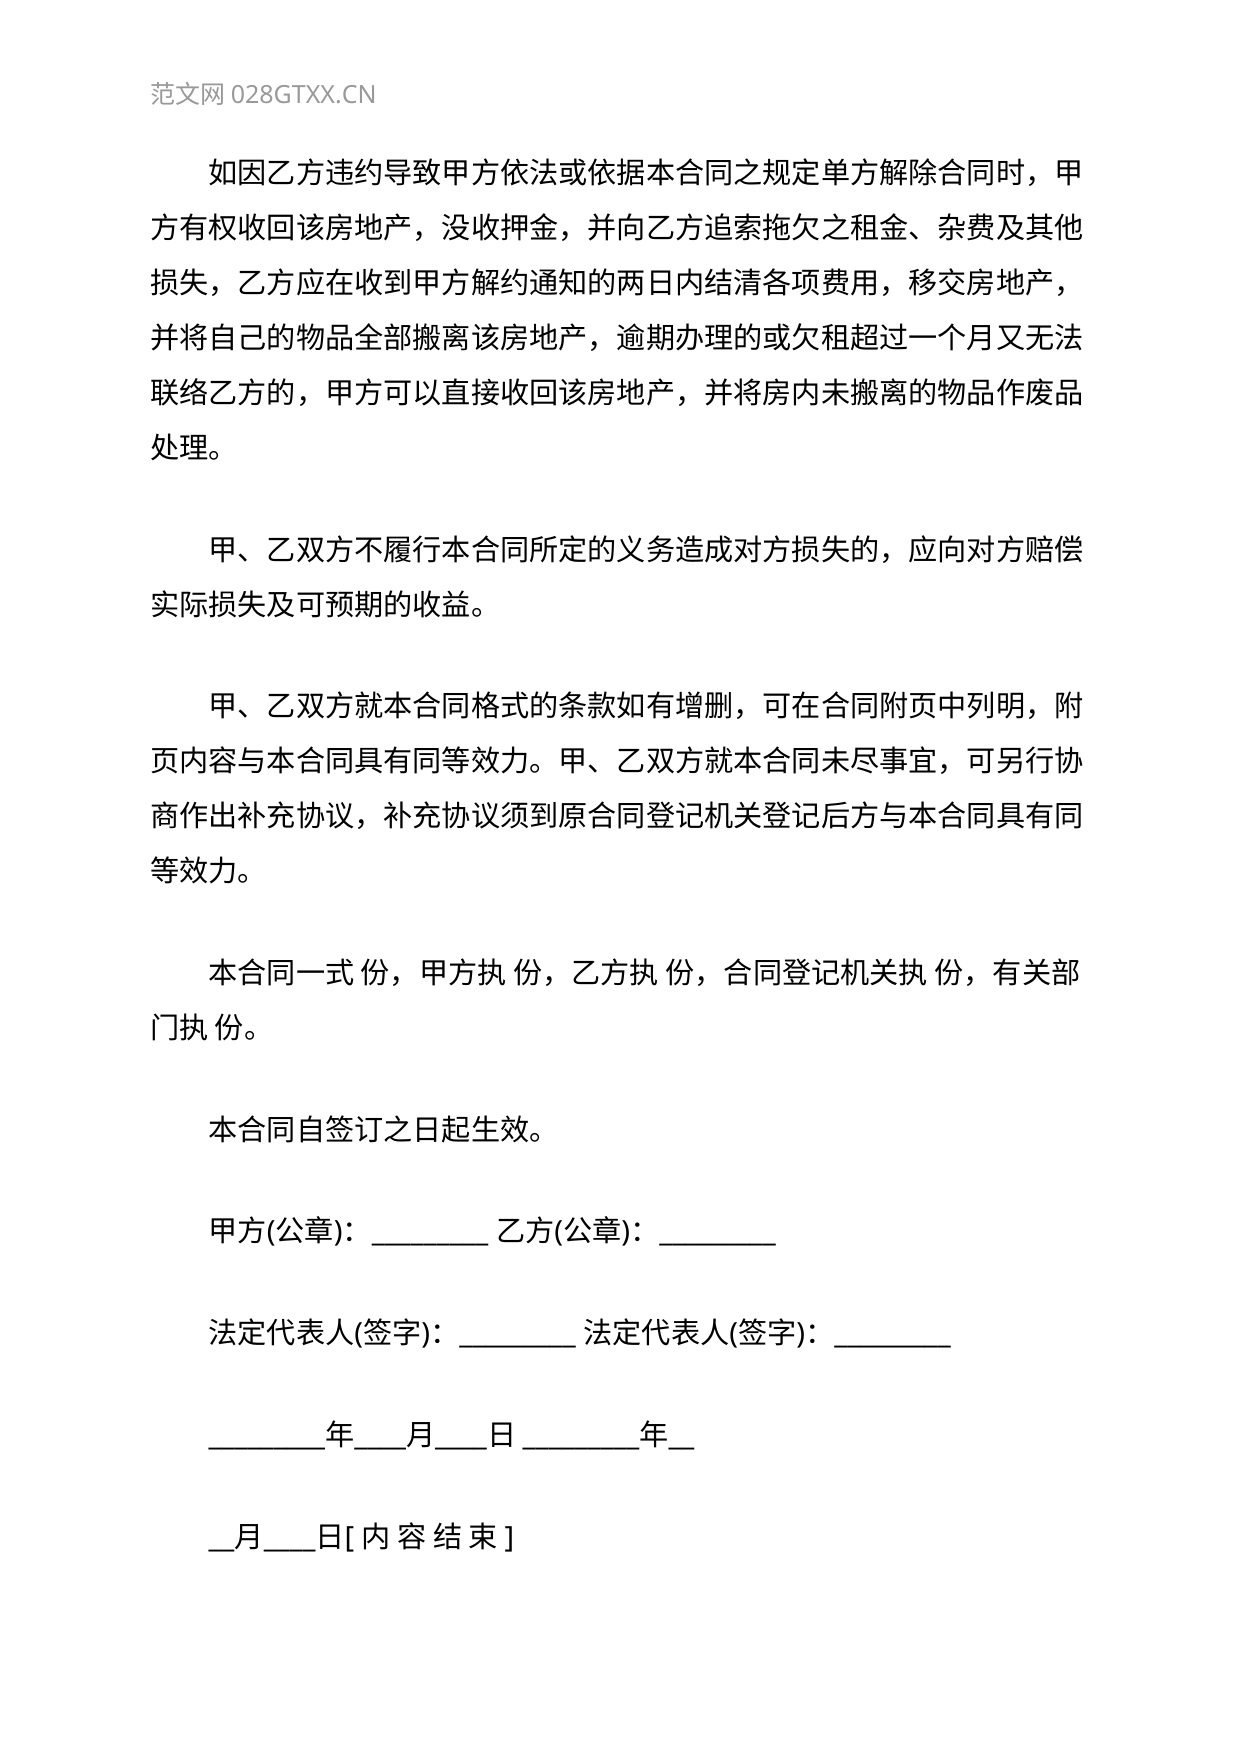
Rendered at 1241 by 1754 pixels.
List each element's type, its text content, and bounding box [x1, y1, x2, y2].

text 本合同自签订之日起生效。 [150, 1106, 1090, 1148]
text _________年____月____日 _________年__ [150, 1412, 1090, 1454]
text 甲、乙双方不履行本合同所定的义务造成对方损失的，应向对方赔偿实际损失及可预期的收益。 [150, 526, 1090, 623]
text __月____日[ 内 容 结 束 ] [150, 1514, 1090, 1556]
text 甲方(公章)：_________ 乙方(公章)：_________ [150, 1208, 1090, 1250]
text 如因乙方违约导致甲方依法或依据本合同之规定单方解除合同时，甲方有权收回该房地产，没收押金，并向乙方追索拖欠之租金、杂费及其他损失，乙方应在收到甲方解约通知的两日内结清各项费用，移交房地产，并将自己的物品全部搬离该房地产，逾期办理的或欠租超过一个月又无法联络乙方的，甲方可以直接收回该房地产，并将房内未搬离的物品作废品处理。 [150, 150, 1090, 467]
text 法定代表人(签字)：_________ 法定代表人(签字)：_________ [150, 1310, 1090, 1352]
text 本合同一式 份，甲方执 份，乙方执 份，合同登记机关执 份，有关部门执 份。 [150, 949, 1090, 1047]
text 甲、乙双方就本合同格式的条款如有增删，可在合同附页中列明，附页内容与本合同具有同等效力。甲、乙双方就本合同未尽事宜，可另行协商作出补充协议，补充协议须到原合同登记机关登记后方与本合同具有同等效力。 [150, 683, 1090, 890]
